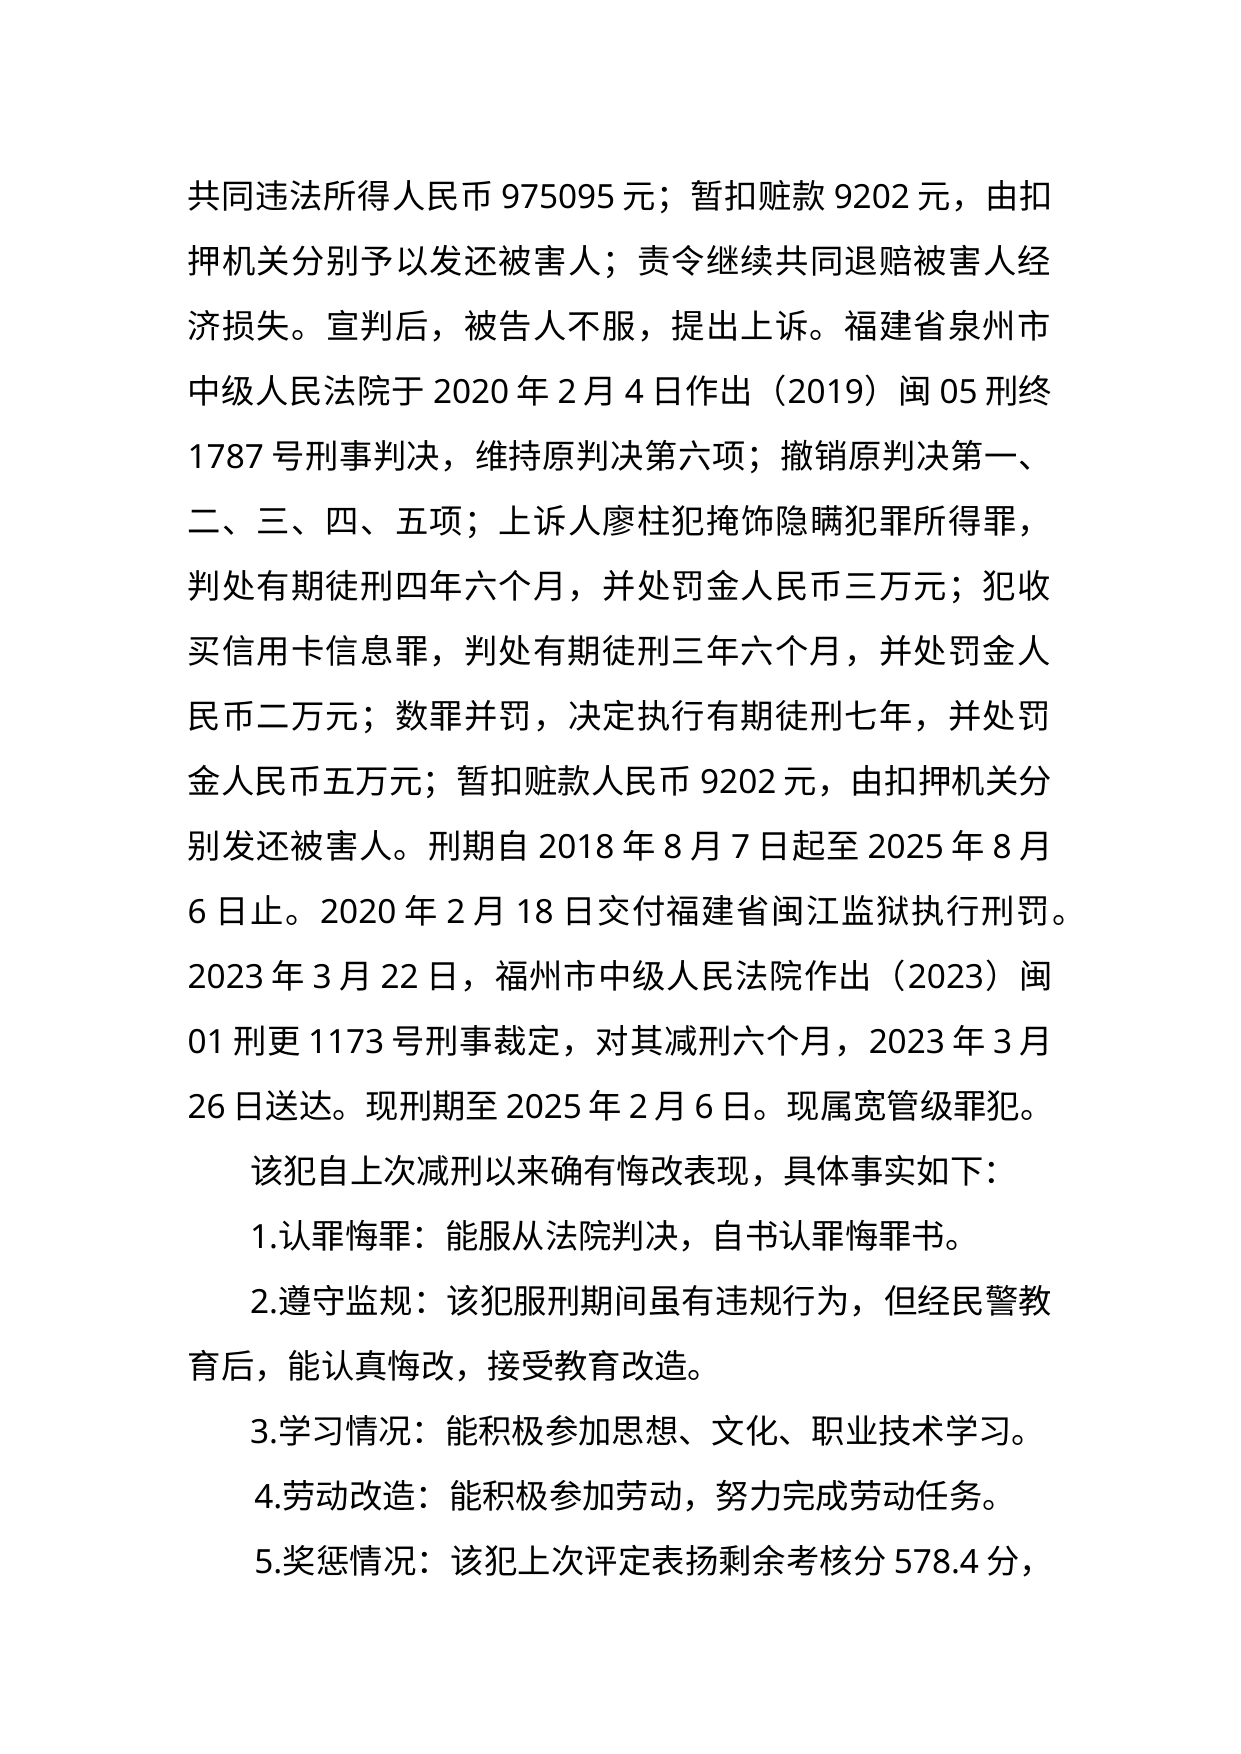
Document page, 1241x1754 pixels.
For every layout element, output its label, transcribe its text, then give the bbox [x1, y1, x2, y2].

text 该犯自上次减刑以来确有悔改表现，具体事实如下： [187, 1137, 1053, 1202]
text 2.遵守监规：该犯服刑期间虽有违规行为，但经民警教育后，能认真悔改，接受教育改造。 [187, 1267, 1053, 1397]
text 1.认罪悔罪：能服从法院判决，自书认罪悔罪书。 [187, 1202, 1053, 1267]
text 3.学习情况：能积极参加思想、文化、职业技术学习。 [187, 1397, 1053, 1462]
text 4.劳动改造：能积极参加劳动，努力完成劳动任务。 [187, 1462, 1053, 1527]
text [187, 1527, 1053, 1592]
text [187, 162, 1053, 1137]
